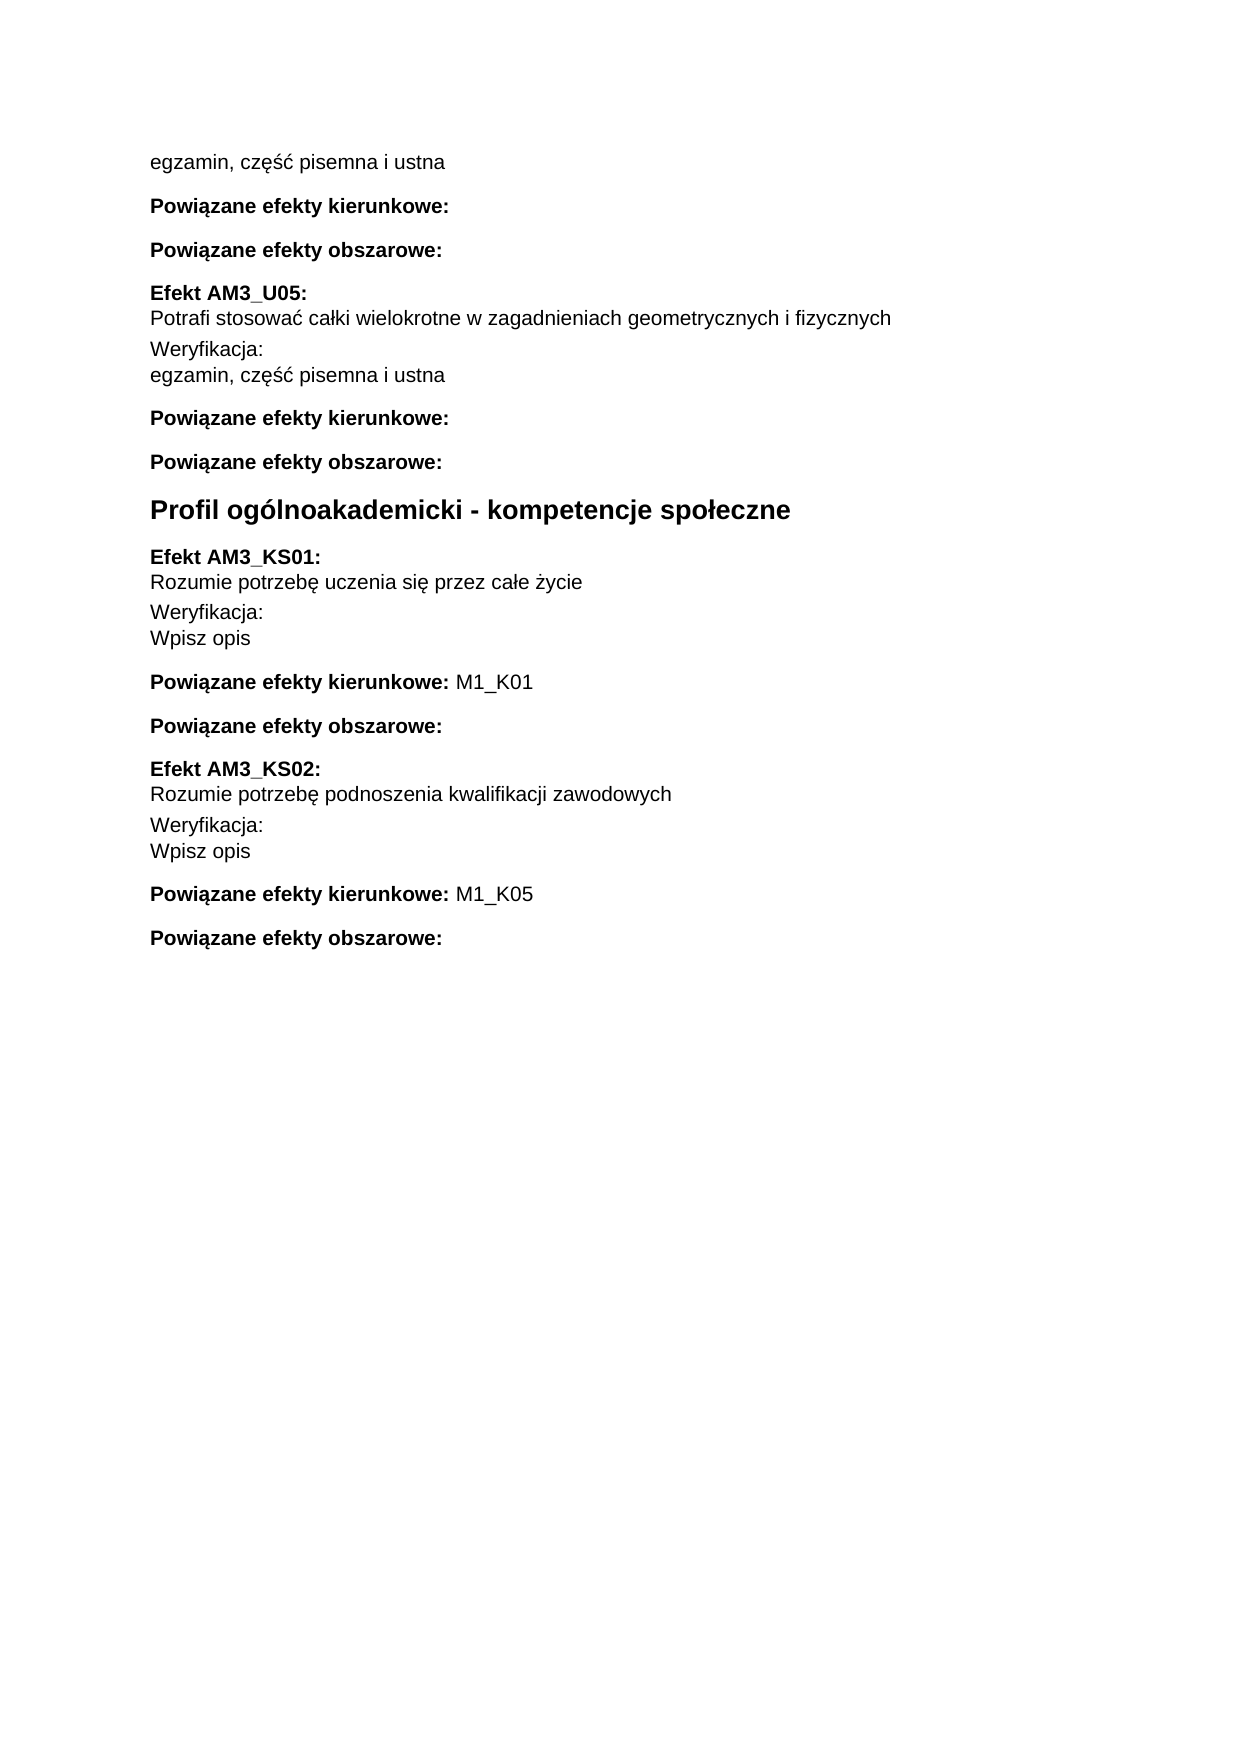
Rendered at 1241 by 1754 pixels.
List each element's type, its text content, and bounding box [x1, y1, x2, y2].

text Wpisz opis [150, 626, 1090, 650]
text Powiązane efekty kierunkowe: [150, 406, 1090, 430]
text Rozumie potrzebę podnoszenia kwalifikacji zawodowych [150, 782, 1090, 806]
text Efekt AM3_KS01: [150, 545, 1090, 569]
text Efekt AM3_KS02: [150, 757, 1090, 781]
text Potrafi stosować całki wielokrotne w zagadnieniach geometrycznych i fizycznych [150, 306, 1090, 330]
text Weryfikacja: [150, 600, 1090, 624]
text Powiązane efekty kierunkowe: M1_K01 [150, 670, 1090, 694]
text Powiązane efekty obszarowe: [150, 450, 1090, 474]
text Powiązane efekty obszarowe: [150, 926, 1090, 950]
text Wpisz opis [150, 838, 1090, 862]
text egzamin, część pisemna i ustna [150, 362, 1090, 386]
text Weryfikacja: [150, 812, 1090, 836]
text Rozumie potrzebę uczenia się przez całe życie [150, 570, 1090, 594]
text Powiązane efekty kierunkowe: [150, 194, 1090, 218]
text Powiązane efekty kierunkowe: M1_K05 [150, 882, 1090, 906]
text Efekt AM3_U05: [150, 281, 1090, 305]
text egzamin, część pisemna i ustna [150, 150, 1090, 174]
text Powiązane efekty obszarowe: [150, 713, 1090, 737]
text Weryfikacja: [150, 336, 1090, 360]
text Powiązane efekty obszarowe: [150, 237, 1090, 261]
subtitle Profil ogólnoakademicki - kompetencje społeczne [150, 494, 1090, 525]
